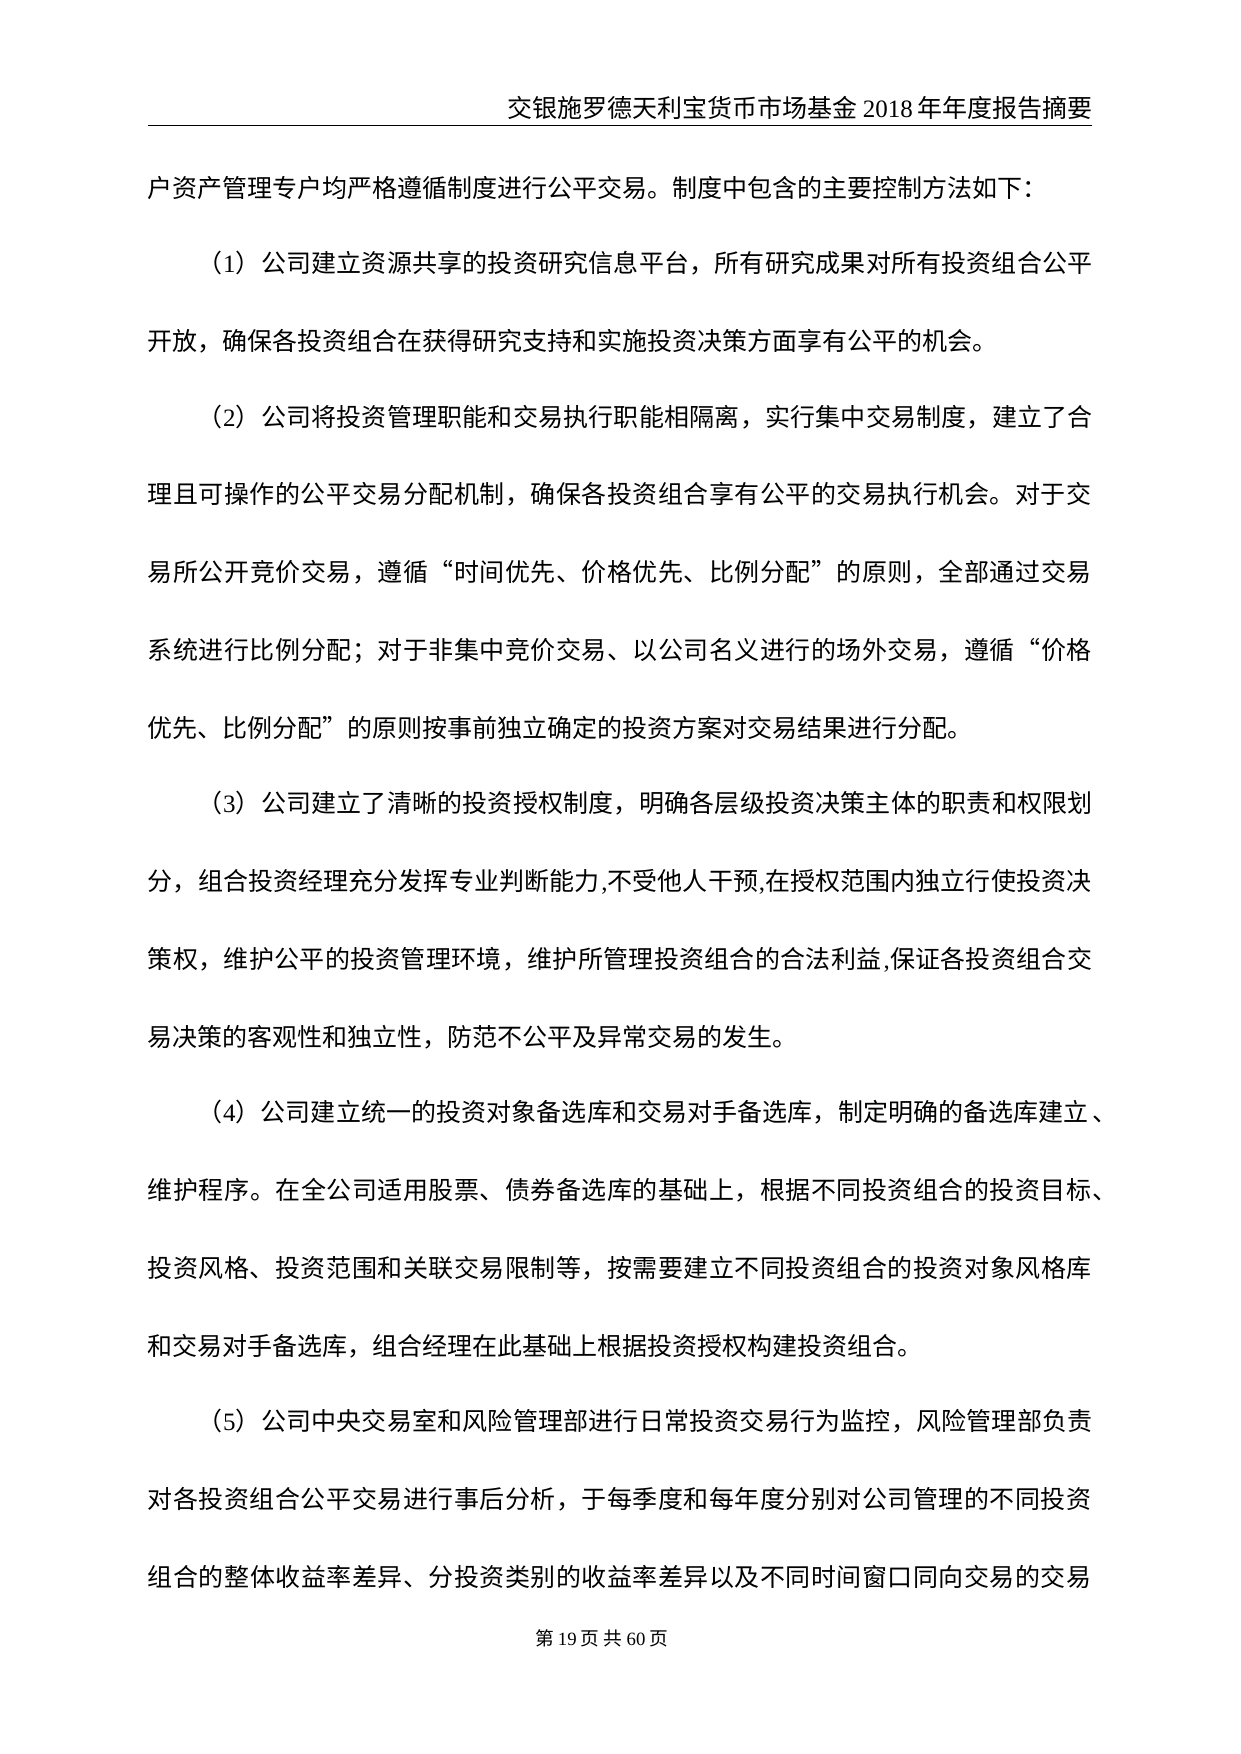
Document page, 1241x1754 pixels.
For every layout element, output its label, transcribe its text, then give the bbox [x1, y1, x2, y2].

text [148, 1387, 1092, 1608]
text （3）公司建立了清晰的投资授权制度，明确各层级投资决策主体的职责和权限划分，组合投资经理充分发挥专业判断能力,不受他人干预,在授权范围内独立行使投资决策权，维护公平的投资管理环境，维护所管理投资组合的合法利益,保证各投资组合交易决策的客观性和独立性，防范不公平及异常交易的发生。 [148, 769, 1092, 1068]
text （1）公司建立资源共享的投资研究信息平台，所有研究成果对所有投资组合公平开放，确保各投资组合在获得研究支持和实施投资决策方面享有公平的机会。 [148, 229, 1092, 372]
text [148, 154, 1092, 219]
text （2）公司将投资管理职能和交易执行职能相隔离，实行集中交易制度，建立了合理且可操作的公平交易分配机制，确保各投资组合享有公平的交易执行机会。对于交易所公开竞价交易，遵循“时间优先、价格优先、比例分配”的原则，全部通过交易系统进行比例分配；对于非集中竞价交易、以公司名义进行的场外交易，遵循“价格优先、比例分配”的原则按事前独立确定的投资方案对交易结果进行分配。 [148, 383, 1092, 759]
text （4）公司建立统一的投资对象备选库和交易对手备选库，制定明确的备选库建立、维护程序。在全公司适用股票、债券备选库的基础上，根据不同投资组合的投资目标、投资风格、投资范围和关联交易限制等，按需要建立不同投资组合的投资对象风格库和交易对手备选库，组合经理在此基础上根据投资授权构建投资组合。 [148, 1078, 1092, 1377]
